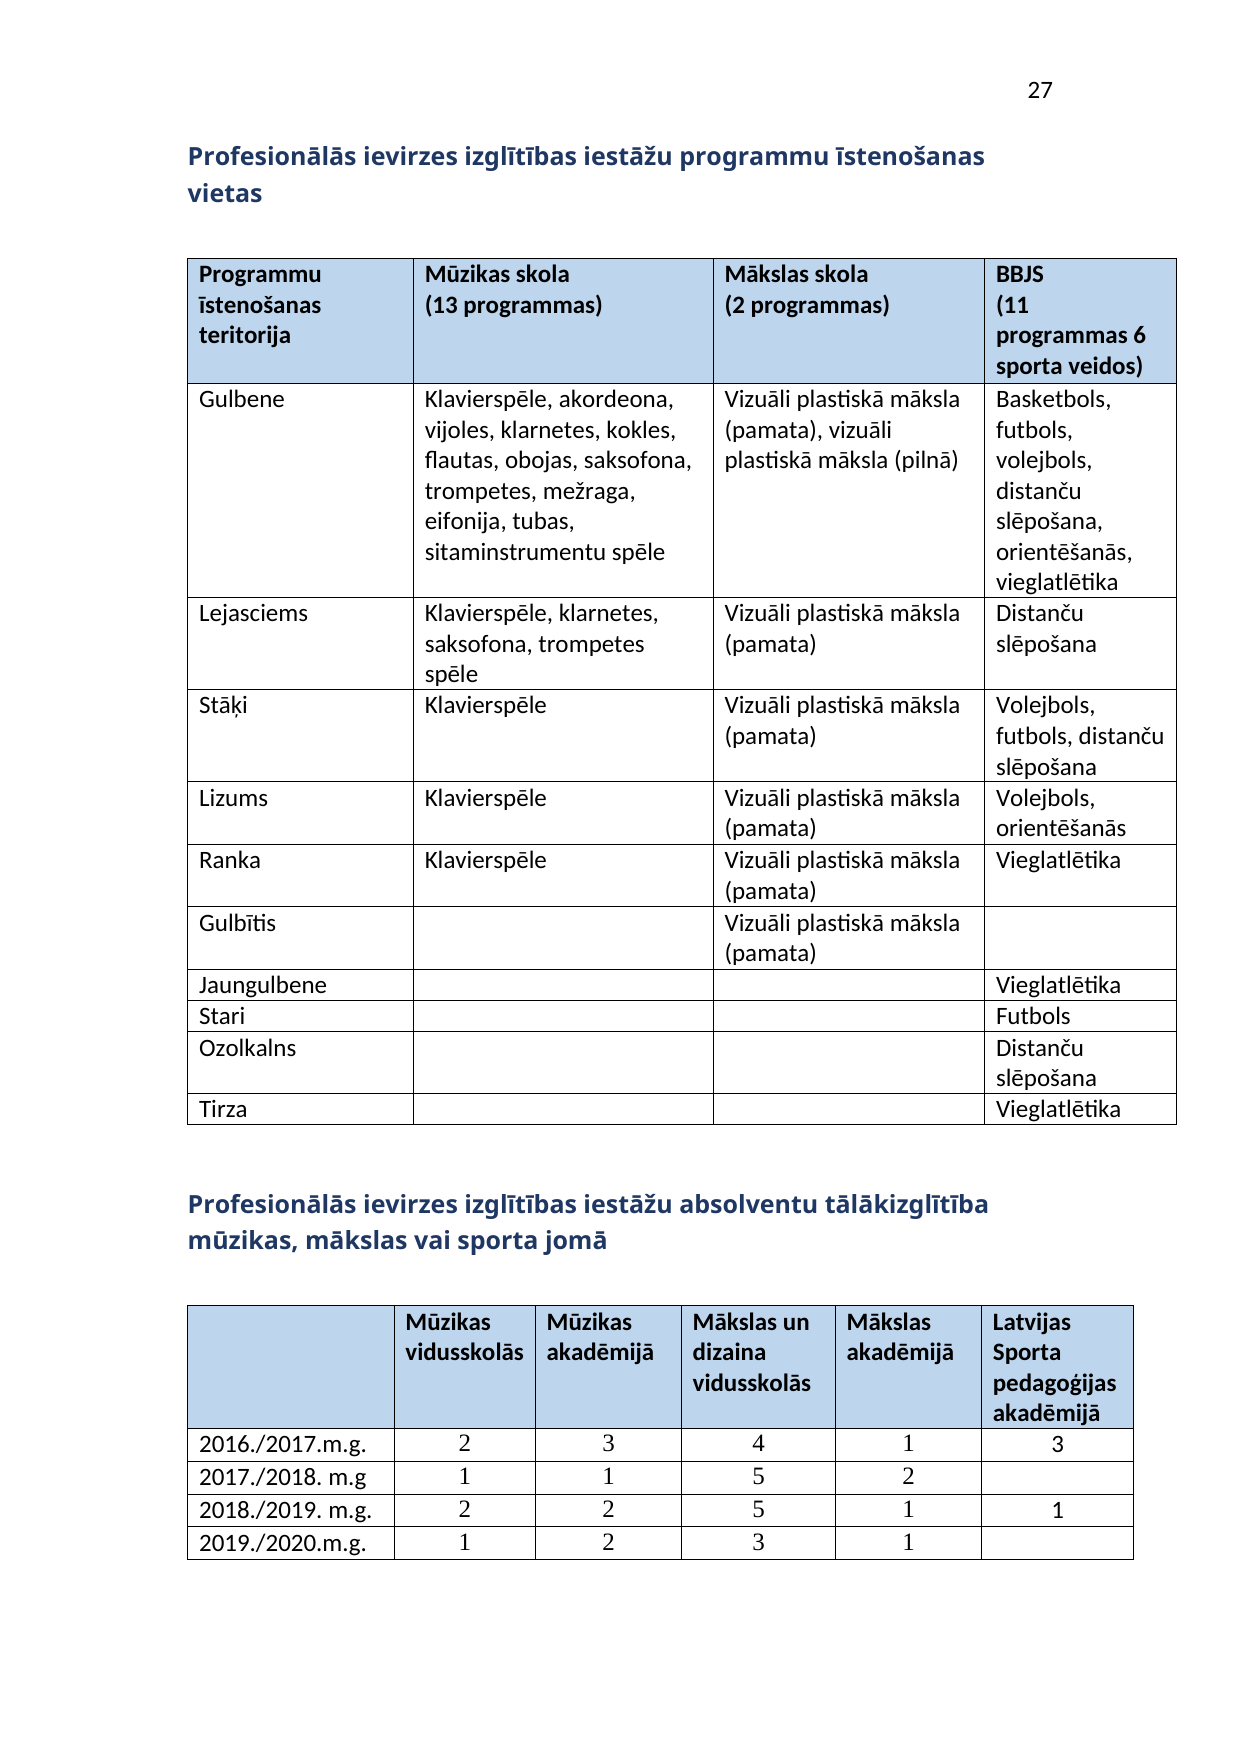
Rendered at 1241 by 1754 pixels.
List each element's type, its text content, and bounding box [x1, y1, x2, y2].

table_cell 2 [395, 1495, 535, 1526]
table_cell Basketbols, futbols, volejbols, distanču slēpošana, orientēšanās, vieglatlētika [985, 384, 1176, 597]
table_cell 2018./2019. m.g. [188, 1495, 394, 1526]
table_cell [414, 970, 713, 1000]
table_cell Lejasciems [188, 598, 413, 689]
table_header Latvijas Sporta pedagoģijas akadēmijā [982, 1306, 1133, 1428]
table_cell 1 [536, 1462, 681, 1493]
table_cell Gulbene [188, 384, 413, 597]
table_cell Vizuāli plastiskā māksla (pamata) [714, 845, 984, 906]
table_cell [714, 1094, 984, 1124]
table_cell [414, 1001, 713, 1031]
table_cell Klavierspēle, klarnetes, saksofona, trompetes spēle [414, 598, 713, 689]
table_cell Stāķi [188, 690, 413, 781]
table_header Mākslas akadēmijā [836, 1306, 981, 1428]
table_cell Ozolkalns [188, 1032, 413, 1093]
table_cell Vieglatlētika [985, 970, 1176, 1000]
subtitle Profesionālās ievirzes izglītības iestāžu absolventu tālākizglītība mūzikas, mākslas vai sporta jomā [187, 1186, 1053, 1257]
table_cell Volejbols, futbols, distanču slēpošana [985, 690, 1176, 781]
table_cell 2 [536, 1495, 681, 1526]
table_cell 1 [836, 1429, 981, 1461]
table_cell Vieglatlētika [985, 1094, 1176, 1124]
table_cell [714, 1001, 984, 1031]
table_cell 1 [836, 1527, 981, 1559]
table_cell 3 [982, 1429, 1133, 1461]
table_cell 1 [836, 1495, 981, 1526]
table_header Mākslas un dizaina vidusskolās [682, 1306, 835, 1428]
subtitle Profesionālās ievirzes izglītības iestāžu programmu īstenošanas vietas [187, 139, 1053, 210]
table_cell Volejbols, orientēšanās [985, 782, 1176, 844]
table_cell Stari [188, 1001, 413, 1031]
table_cell Distanču slēpošana [985, 1032, 1176, 1093]
table_cell Vizuāli plastiskā māksla (pamata) [714, 598, 984, 689]
table_cell 2 [395, 1429, 535, 1461]
table_header BBJS (11 programmas 6 sporta veidos) [985, 259, 1176, 383]
table_cell 4 [682, 1429, 835, 1461]
table_header Mūzikas skola (13 programmas) [414, 259, 713, 383]
table_cell 1 [395, 1462, 535, 1493]
table_cell Klavierspēle [414, 690, 713, 781]
table_cell Distanču slēpošana [985, 598, 1176, 689]
table_cell 2 [536, 1527, 681, 1559]
table_cell 1 [395, 1527, 535, 1559]
table_cell Vizuāli plastiskā māksla (pamata) [714, 782, 984, 844]
table_cell 3 [536, 1429, 681, 1461]
table_cell 5 [682, 1462, 835, 1493]
table_cell [414, 1094, 713, 1124]
table_cell Klavierspēle [414, 782, 713, 844]
table_cell 5 [682, 1495, 835, 1526]
table_cell Ranka [188, 845, 413, 906]
table_cell 2 [836, 1462, 981, 1493]
table_cell 2017./2018. m.g [188, 1462, 394, 1493]
table_header Mūzikas vidusskolās [395, 1306, 535, 1428]
table_cell Futbols [985, 1001, 1176, 1031]
table_cell [714, 970, 984, 1000]
table_cell Vieglatlētika [985, 845, 1176, 906]
table_cell 3 [682, 1527, 835, 1559]
table_header Mūzikas akadēmijā [536, 1306, 681, 1428]
table_cell [414, 1032, 713, 1093]
table_cell [714, 1032, 984, 1093]
table_cell Gulbītis [188, 907, 413, 969]
table_cell Vizuāli plastiskā māksla (pamata) [714, 690, 984, 781]
table_cell [414, 907, 713, 969]
table_cell 2016./2017.m.g. [188, 1429, 394, 1461]
table_cell Tirza [188, 1094, 413, 1124]
table_cell Vizuāli plastiskā māksla (pamata), vizuāli plastiskā māksla (pilnā) [714, 384, 984, 597]
table_cell [985, 907, 1176, 969]
table_header [188, 1306, 394, 1428]
table_cell 2019./2020.m.g. [188, 1527, 394, 1559]
table_header Programmu īstenošanas teritorija [188, 259, 413, 383]
table_cell Vizuāli plastiskā māksla (pamata) [714, 907, 984, 969]
table_cell Lizums [188, 782, 413, 844]
table_cell Klavierspēle [414, 845, 713, 906]
table_header Mākslas skola (2 programmas) [714, 259, 984, 383]
table_cell [982, 1527, 1133, 1559]
table_cell [982, 1462, 1133, 1493]
table_cell Klavierspēle, akordeona, vijoles, klarnetes, kokles, flautas, obojas, saksofona, trompetes, mežraga, eifonija, tubas, sitaminstrumentu spēle [414, 384, 713, 597]
table_cell 1 [982, 1495, 1133, 1526]
table_cell Jaungulbene [188, 970, 413, 1000]
